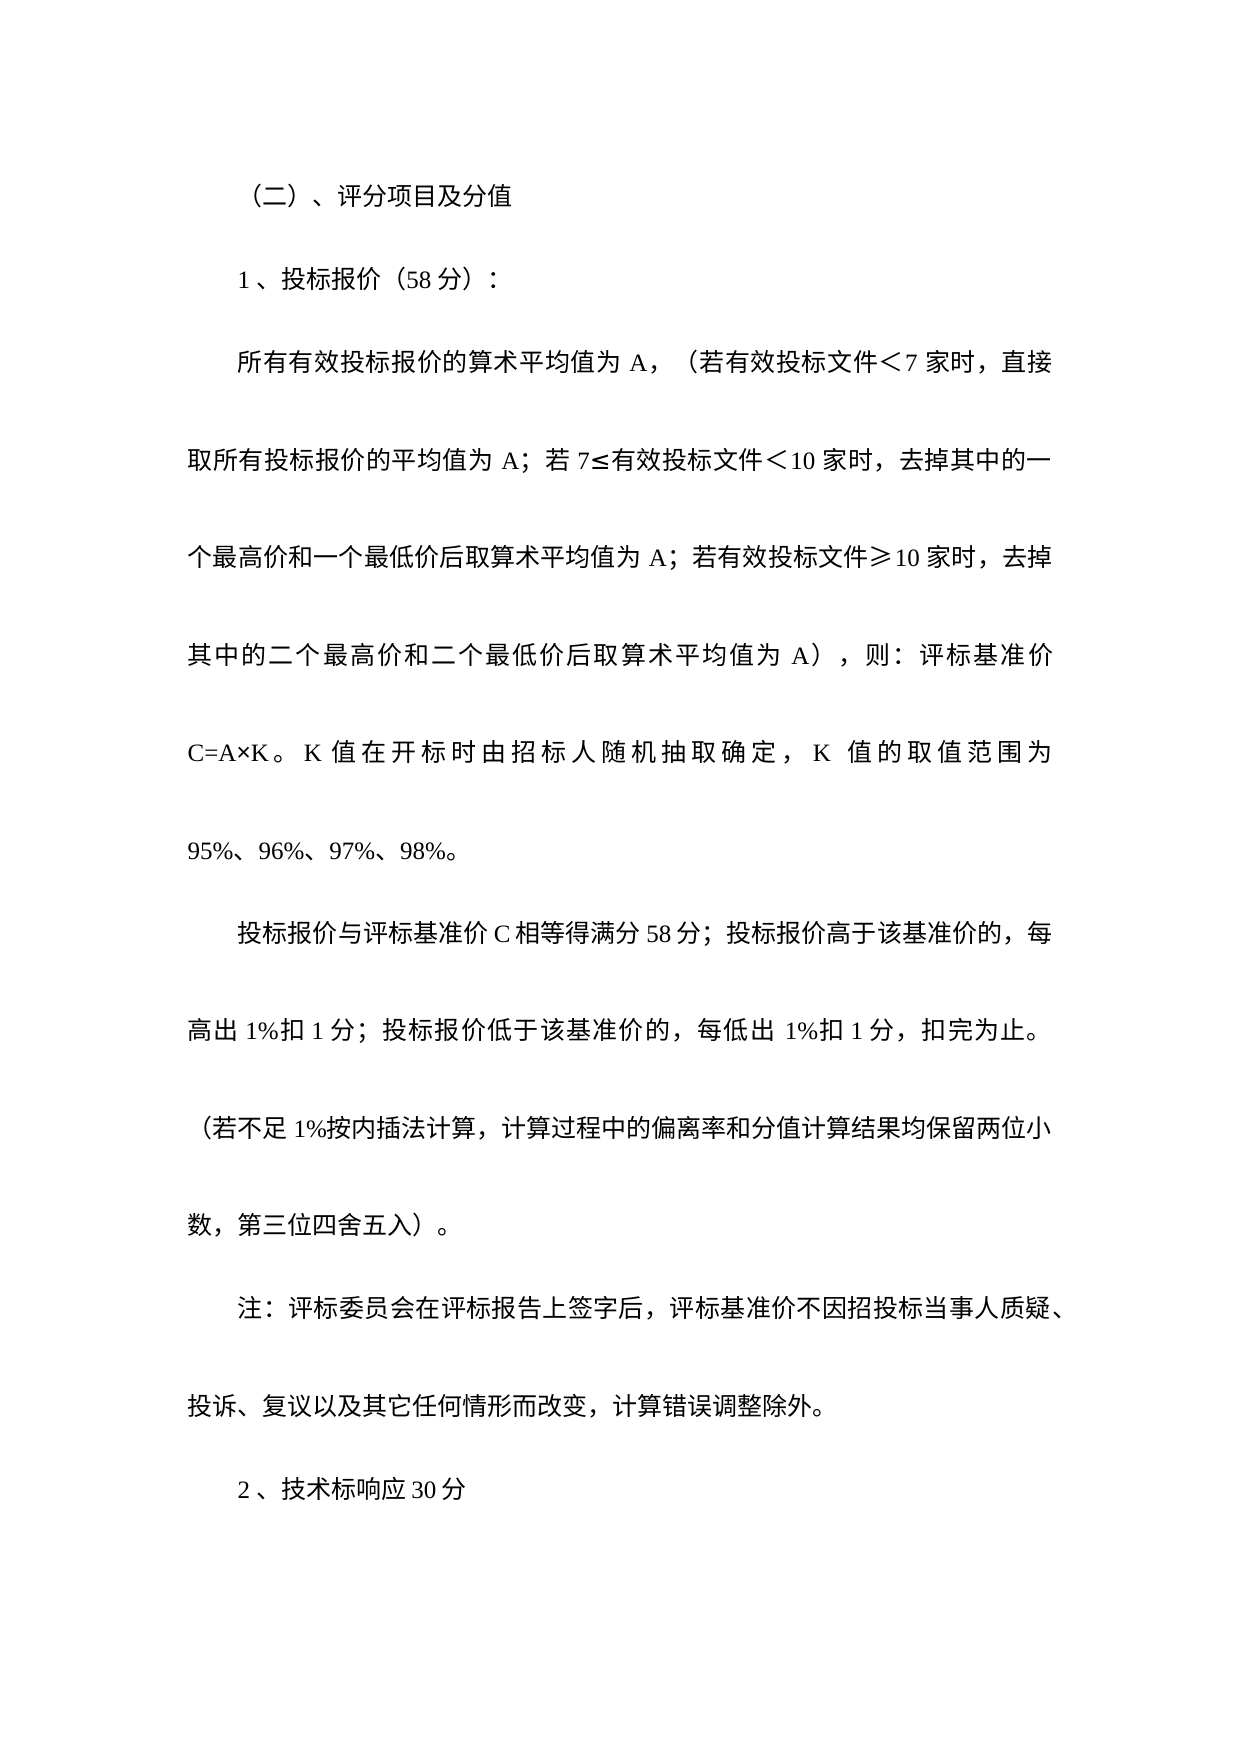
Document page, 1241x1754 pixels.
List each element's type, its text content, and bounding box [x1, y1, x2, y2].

text 注：评标委员会在评标报告上签字后，评标基准价不因招投标当事人质疑、投诉、复议以及其它任何情形而改变，计算错误调整除外。 [187, 1274, 1053, 1437]
text 投标报价与评标基准价C相等得满分58分；投标报价高于该基准价的，每高出1%扣1分；投标报价低于该基准价的，每低出 1%扣1分，扣完为止。（若不足 1%按内插法计算，计算过程中的偏离率和分值计算结果均保留两位小数，第三位四舍五入）。 [187, 899, 1053, 1256]
text 2 、技术标响应30分 [187, 1455, 1053, 1520]
text 所有有效投标报价的算术平均值为 A，（若有效投标文件＜7 家时，直接取所有投标报价的平均值为 A；若 7≤有效投标文件＜10 家时，去掉其中的一个最高价和一个最低价后取算术平均值为 A；若有效投标文件≥10 家时，去掉其中的二个最高价和二个最低价后取算术平均值为 A），则：评标基准价 C=A×K。K值在开标时由招标人随机抽取确定，K 值的取值范围为 95%、96%、97%、98%。 [187, 328, 1053, 881]
text 1 、投标报价（58 分）： [187, 245, 1053, 310]
text （二）、评分项目及分值 [187, 162, 1053, 227]
